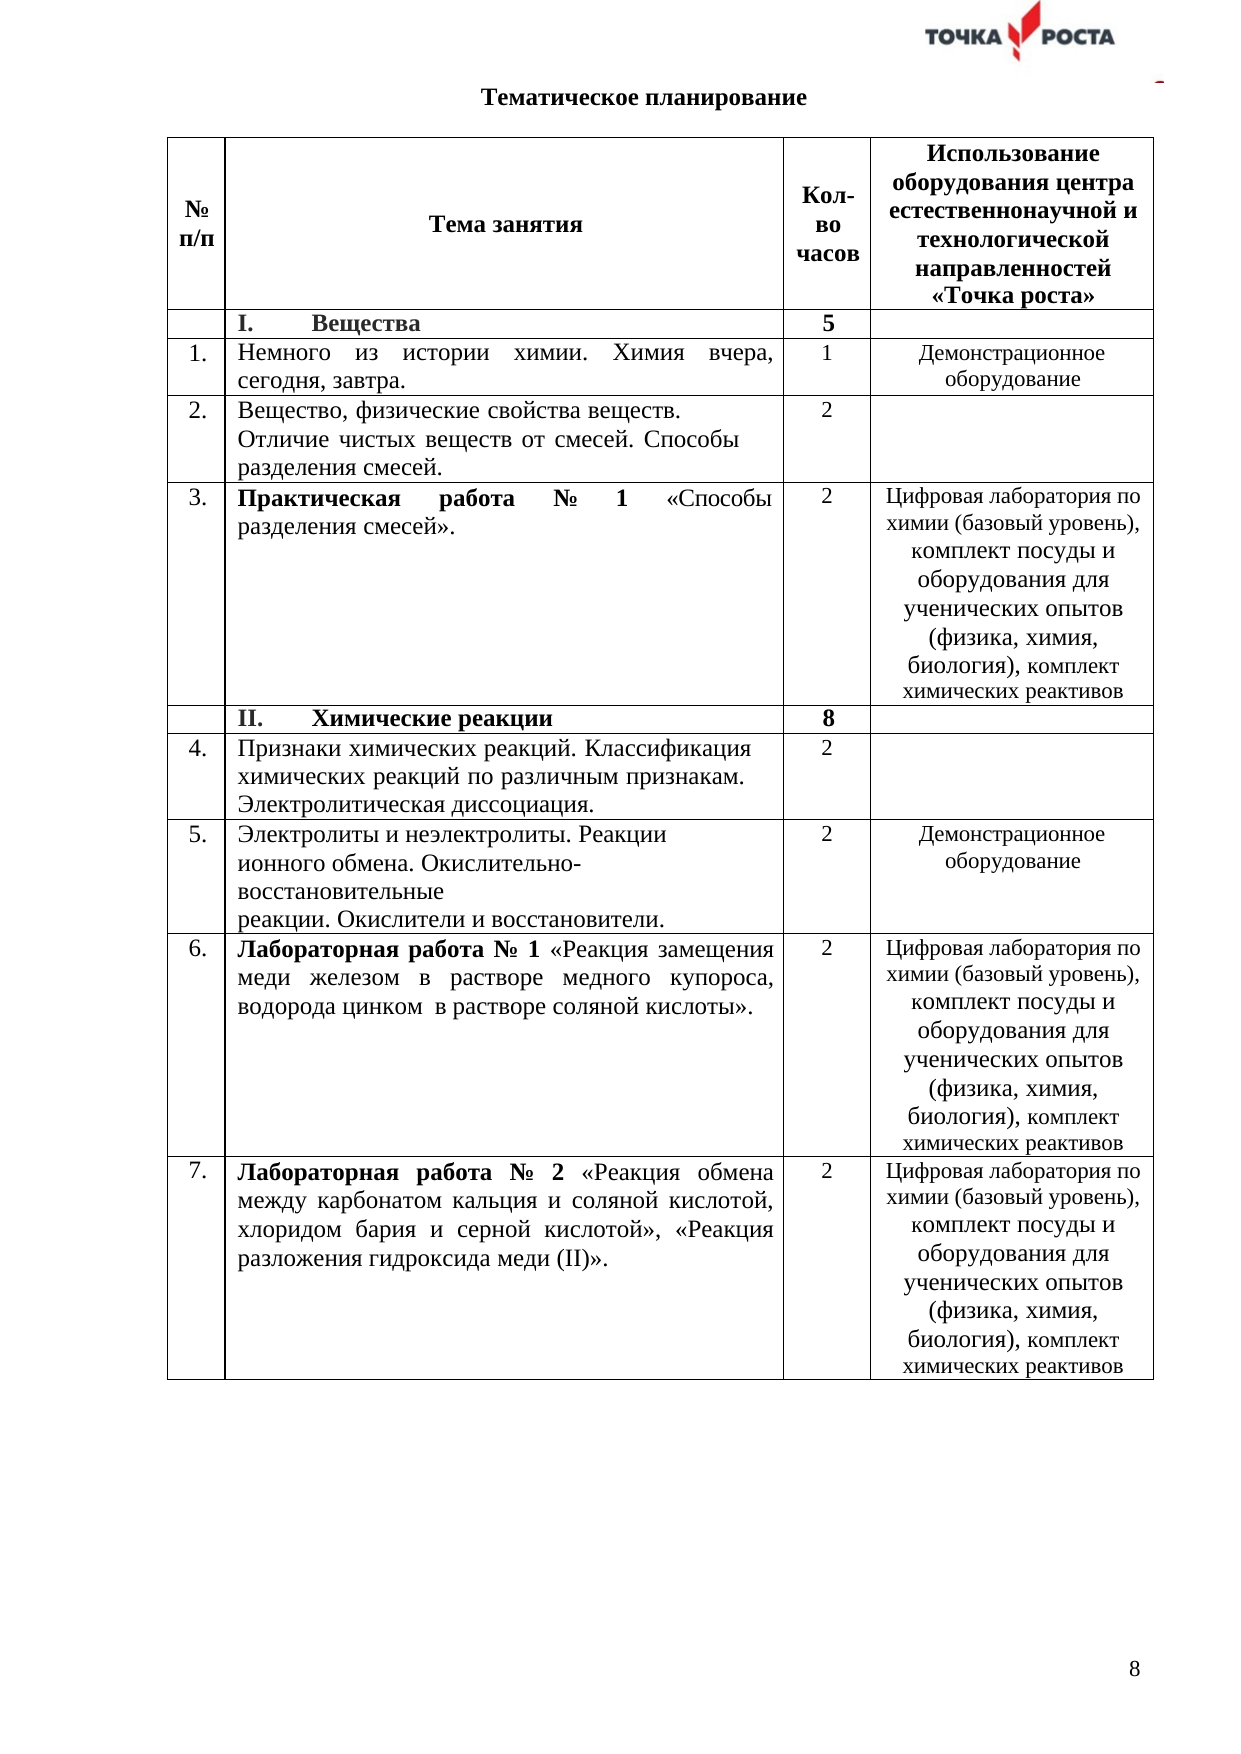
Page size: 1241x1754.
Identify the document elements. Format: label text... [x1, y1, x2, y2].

table_header № п/п [168, 138, 224, 309]
table_cell [871, 734, 1153, 819]
table_cell 6. [168, 934, 224, 1156]
table_cell 7. [168, 1157, 224, 1378]
table_cell Немного из истории химии. Химия вчера, сегодня, завтра. [226, 339, 783, 395]
table_cell II. Химические реакции [226, 706, 783, 733]
table_cell Демонстрационное оборудование [871, 339, 1153, 395]
table_cell 2 [784, 820, 870, 933]
table_header Кол- во часов [784, 138, 870, 309]
table_cell [871, 396, 1153, 482]
table_cell Цифровая лаборатория по химии (базовый уровень), комплект посуды и оборудования для ученических опытов (физика, химия, биология), комплект химических реактивов [871, 483, 1153, 704]
table_cell 2 [784, 734, 870, 819]
table_cell 5 [784, 310, 870, 338]
table_cell [871, 706, 1153, 733]
table_cell 2 [784, 483, 870, 704]
table_cell [168, 310, 224, 338]
table_cell 4. [168, 734, 224, 819]
table_cell [168, 706, 224, 733]
table_cell 2. [168, 396, 224, 482]
table_cell Лабораторная работа № 1 «Реакция замещения меди железом в растворе медного купороса, водорода цинком в растворе соляной кислоты». [226, 934, 783, 1156]
table_cell Цифровая лаборатория по химии (базовый уровень), комплект посуды и оборудования для ученических опытов (физика, химия, биология), комплект химических реактивов [871, 934, 1153, 1156]
table_header Тема занятия [226, 138, 783, 309]
table_cell 2 [784, 1157, 870, 1378]
table_cell Цифровая лаборатория по химии (базовый уровень), комплект посуды и оборудования для ученических опытов (физика, химия, биология), комплект химических реактивов [871, 1157, 1153, 1378]
table_cell Признаки химических реакций. Классификация химических реакций по различным признакам. Электролитическая диссоциация. [226, 734, 783, 819]
table_cell 5. [168, 820, 224, 933]
table_cell 1. [168, 339, 224, 395]
table_cell Демонстрационное оборудование [871, 820, 1153, 933]
table_cell I. Вещества [226, 310, 783, 338]
table_cell Лабораторная работа № 2 «Реакция обмена между карбонатом кальция и соляной кислотой, хлоридом бария и серной кислотой», «Реакция разложения гидроксида меди (II)». [226, 1157, 783, 1378]
table_cell [871, 310, 1153, 338]
picture [925, 0, 1164, 83]
table_cell Вещество, физические свойства веществ. Отличие чистых веществ от смесей. Способы разделения смесей. [226, 396, 783, 482]
table_cell 3. [168, 483, 224, 704]
subtitle Тематическое планирование [234, 82, 1053, 111]
table_cell Электролиты и неэлектролиты. Реакции ионного обмена. Окислительно-восстановительные реакции. Окислители и восстановители. [226, 820, 783, 933]
table_cell 2 [784, 396, 870, 482]
table_cell 2 [784, 934, 870, 1156]
table_cell 8 [784, 706, 870, 733]
table_header Использование оборудования центра естественнонаучной и технологической направленностей «Точка роста» [871, 138, 1153, 309]
table_cell 1 [784, 339, 870, 395]
table_cell Практическая работа № 1 «Способы разделения смесей». [226, 483, 783, 704]
